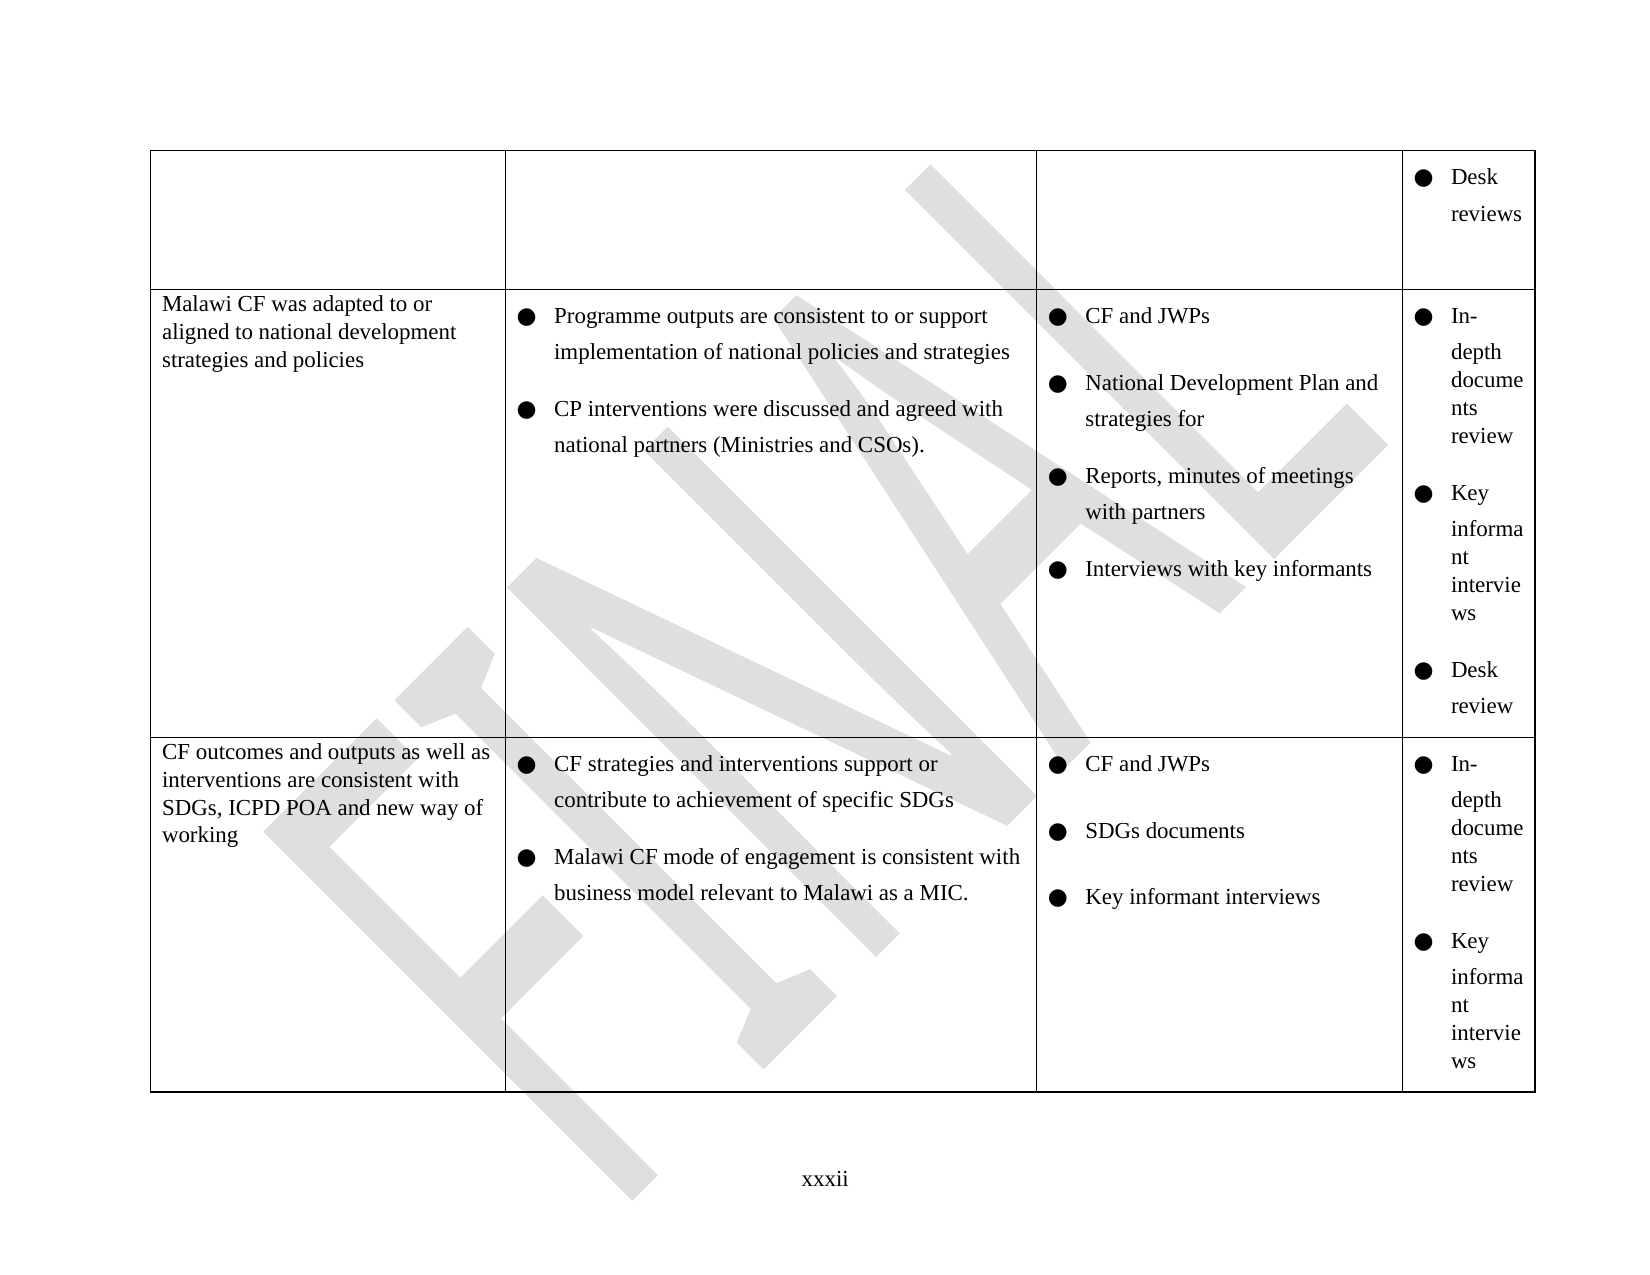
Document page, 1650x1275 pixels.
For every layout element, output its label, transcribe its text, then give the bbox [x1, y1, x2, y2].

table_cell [1037, 738, 1402, 1091]
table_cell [1037, 151, 1402, 289]
table_cell In-depth documents review Key informant interviews Desk review [1403, 290, 1534, 737]
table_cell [1403, 738, 1534, 1091]
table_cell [151, 151, 505, 289]
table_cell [151, 738, 505, 1091]
table_cell Programme outputs are consistent to or support implementation of national policies and strategies CP interventions were discussed and agreed with national partners (Ministries and CSOs). [506, 290, 1036, 737]
table_cell CF and JWPs National Development Plan and strategies for Reports, minutes of meetings with partners Interviews with key informants [1037, 290, 1402, 737]
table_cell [506, 738, 1036, 1091]
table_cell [506, 151, 1036, 289]
table_cell Malawi CF was adapted to or aligned to national development strategies and policies [151, 290, 505, 737]
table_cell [1403, 151, 1534, 289]
